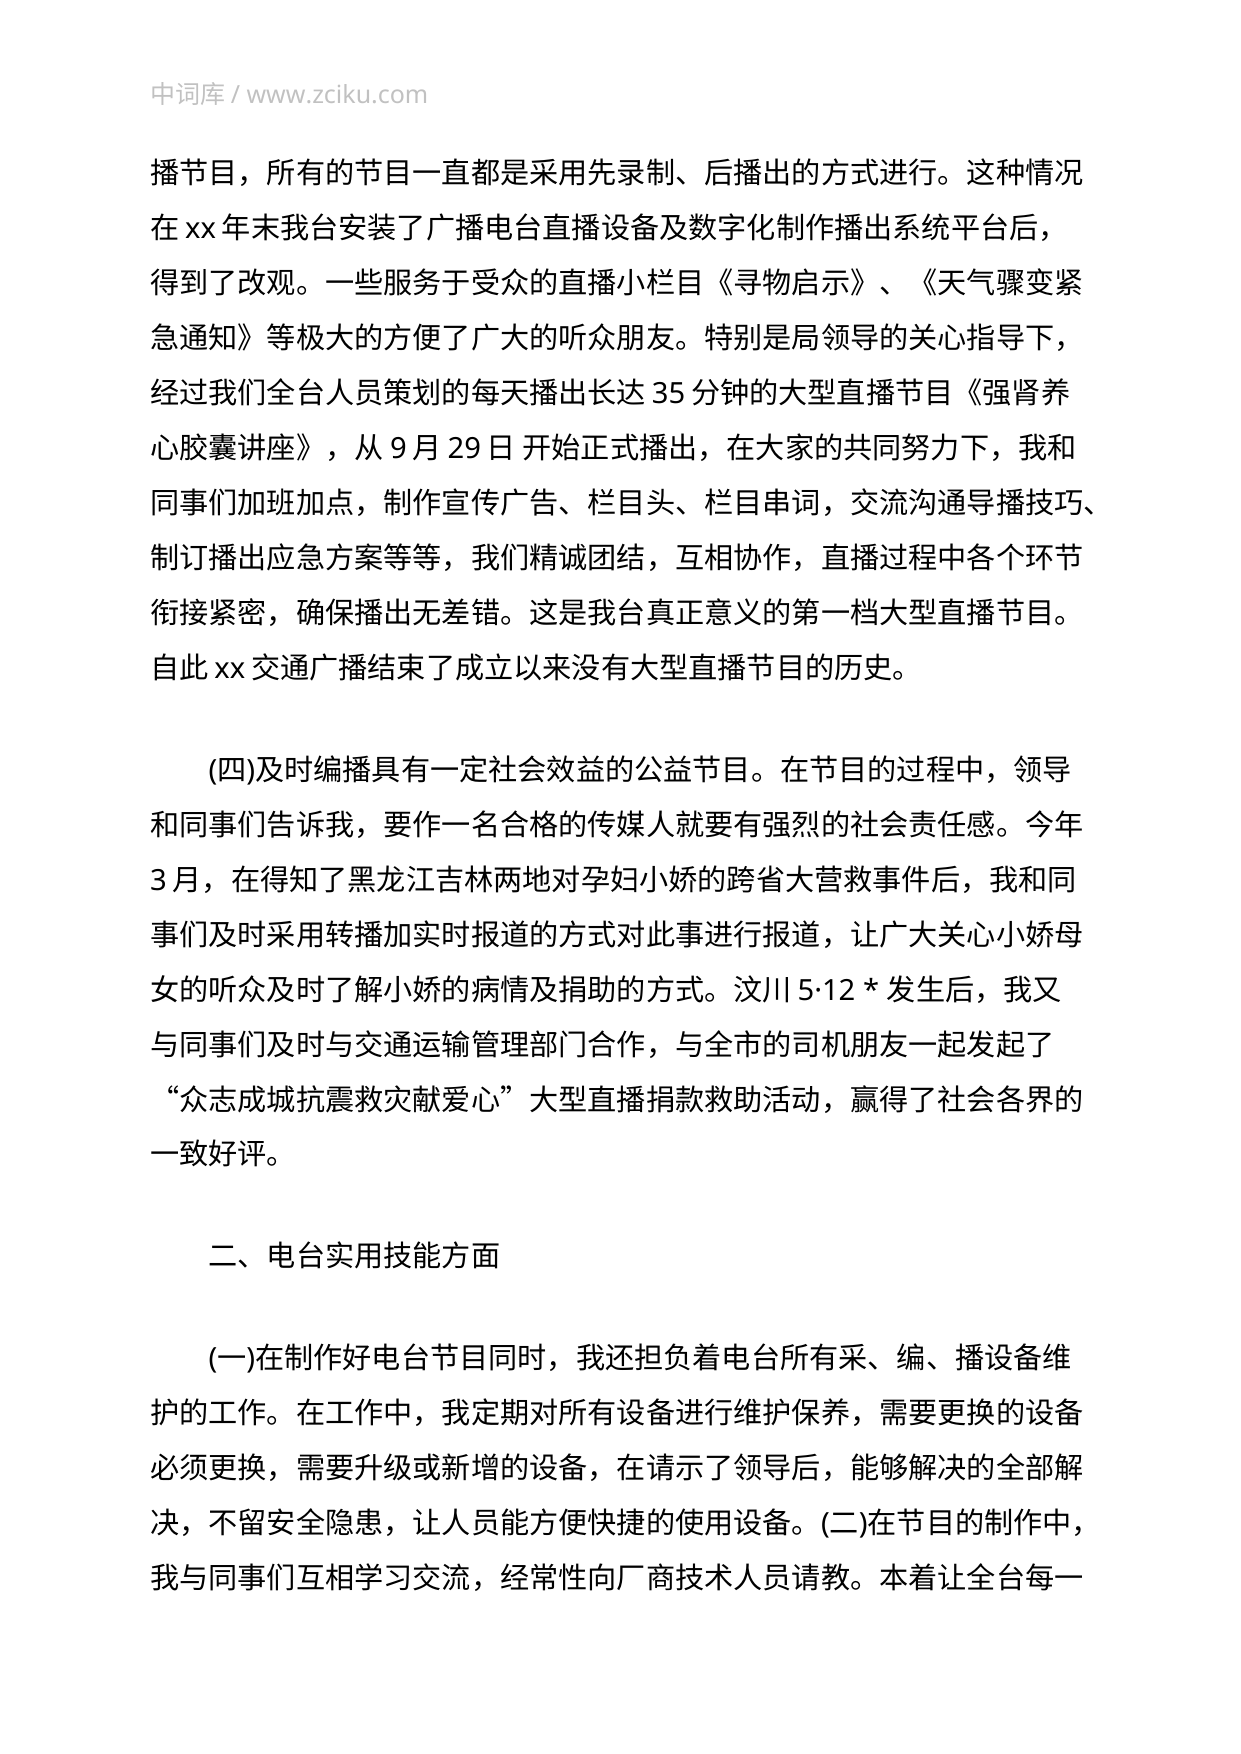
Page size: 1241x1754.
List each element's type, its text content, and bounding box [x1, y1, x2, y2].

text 二、电台实用技能方面 [150, 1233, 1090, 1275]
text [150, 150, 1090, 687]
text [150, 1334, 1090, 1597]
text (四)及时编播具有一定社会效益的公益节目。在节目的过程中，领导和同事们告诉我，要作一名合格的传媒人就要有强烈的社会责任感。今年3月，在得知了黑龙江吉林两地对孕妇小娇的跨省大营救事件后，我和同事们及时采用转播加实时报道的方式对此事进行报道，让广大关心小娇母女的听众及时了解小娇的病情及捐助的方式。汶川5·12 * 发生后，我又与同事们及时与交通运输管理部门合作，与全市的司机朋友一起发起了“众志成城抗震救灾献爱心”大型直播捐款救助活动，赢得了社会各界的一致好评。 [150, 746, 1090, 1173]
